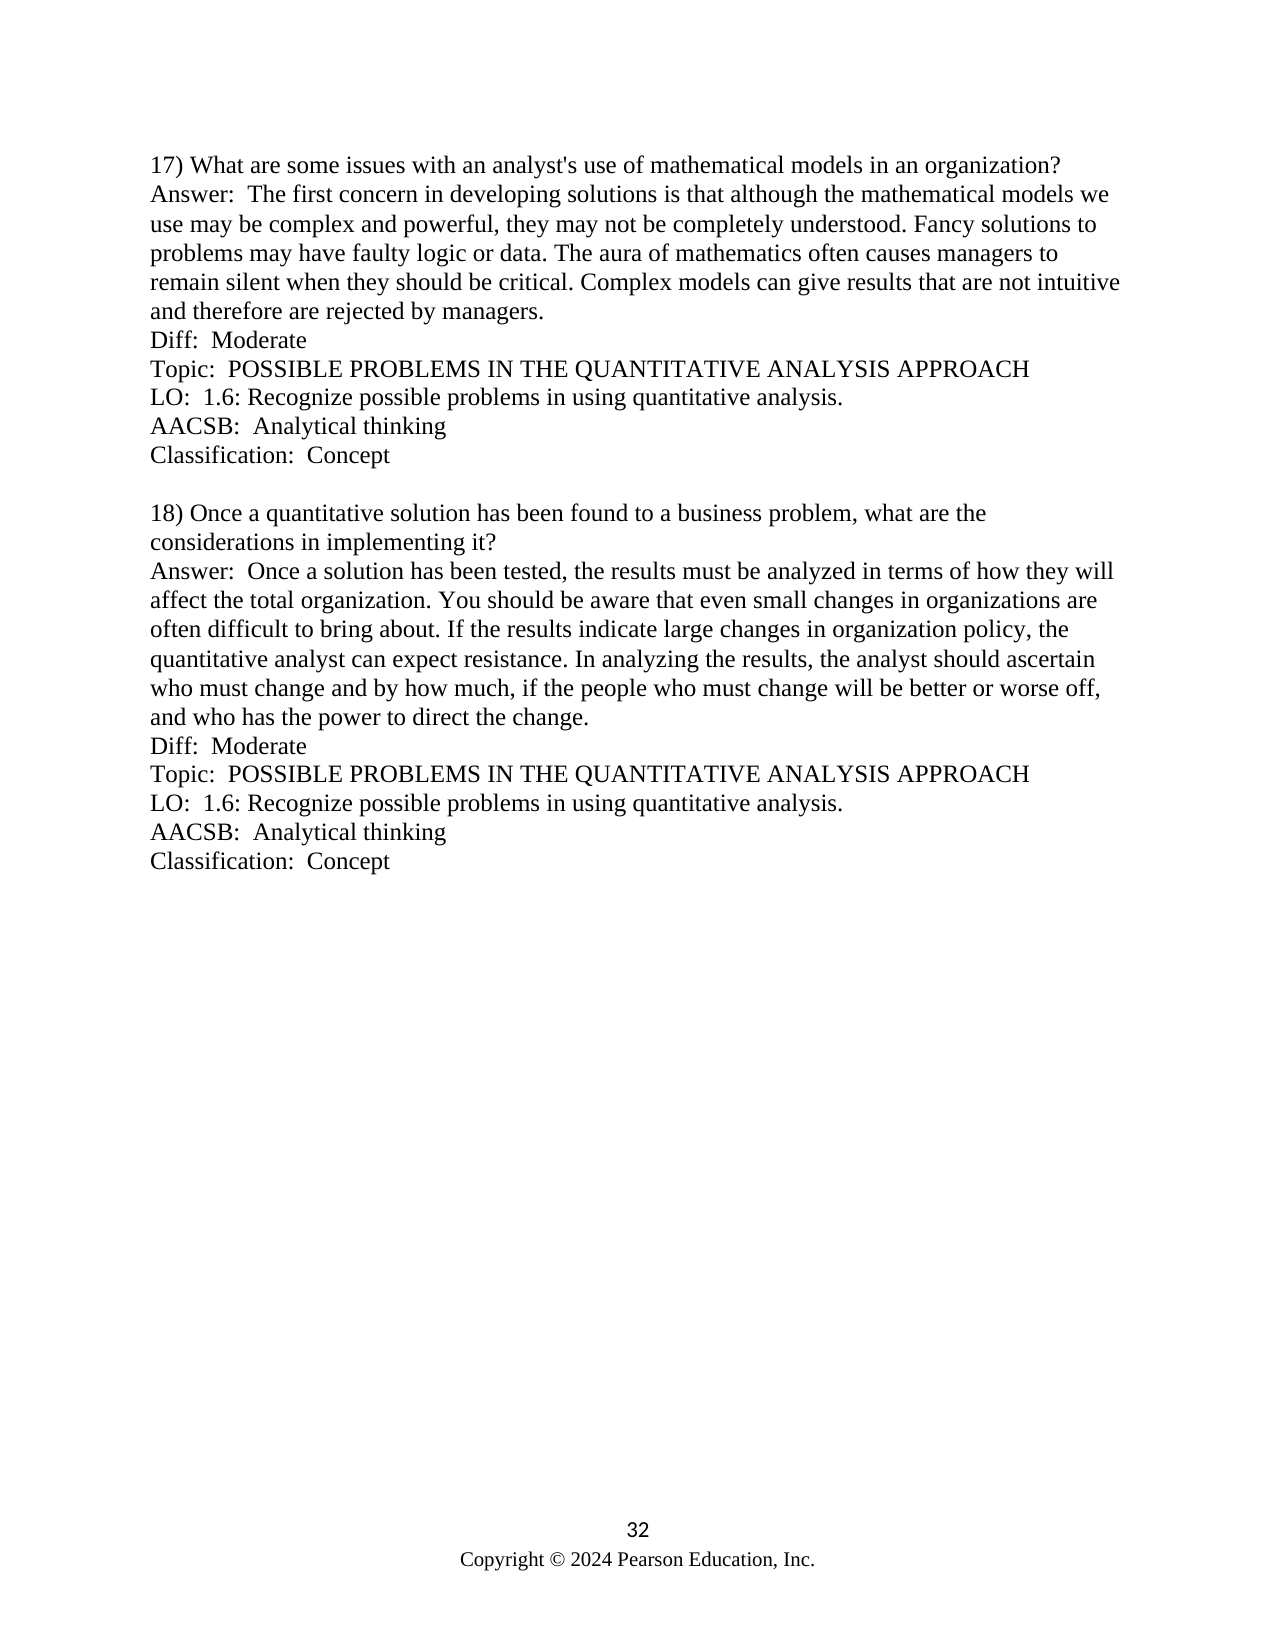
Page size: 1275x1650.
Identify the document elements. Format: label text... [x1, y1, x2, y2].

text LO: 1.6: Recognize possible problems in using quantitative analysis. [150, 382, 1125, 411]
text Diff: Moderate [150, 325, 1125, 354]
text 17) What are some issues with an analyst's use of mathematical models in an organization? [150, 150, 1125, 179]
text Diff: Moderate [150, 731, 1125, 759]
text 18) Once a quantitative solution has been found to a business problem, what are the considerations in implementing it? [150, 497, 1125, 556]
text Topic: POSSIBLE PROBLEMS IN THE QUANTITATIVE ANALYSIS APPROACH [150, 759, 1125, 788]
text Topic: POSSIBLE PROBLEMS IN THE QUANTITATIVE ANALYSIS APPROACH [150, 354, 1125, 382]
text Answer: The first concern in developing solutions is that although the mathematical models we use may be complex and powerful, they may not be completely understood. Fancy solutions to problems may have faulty logic or data. The aura of mathematics often causes managers to remain silent when they should be critical. Complex models can give results that are not intuitive and therefore are rejected by managers. [150, 179, 1125, 325]
text AACSB: Analytical thinking [150, 817, 1125, 846]
text Answer: Once a solution has been tested, the results must be analyzed in terms of how they will affect the total organization. You should be aware that even small changes in organizations are often difficult to bring about. If the results indicate large changes in organization policy, the quantitative analyst can expect resistance. In analyzing the results, the analyst should ascertain who must change and by how much, if the people who must change will be better or worse off, and who has the power to direct the change. [150, 556, 1125, 731]
text Classification: Concept [150, 846, 1125, 874]
text AACSB: Analytical thinking [150, 411, 1125, 440]
text Classification: Concept [150, 440, 1125, 469]
text LO: 1.6: Recognize possible problems in using quantitative analysis. [150, 788, 1125, 817]
